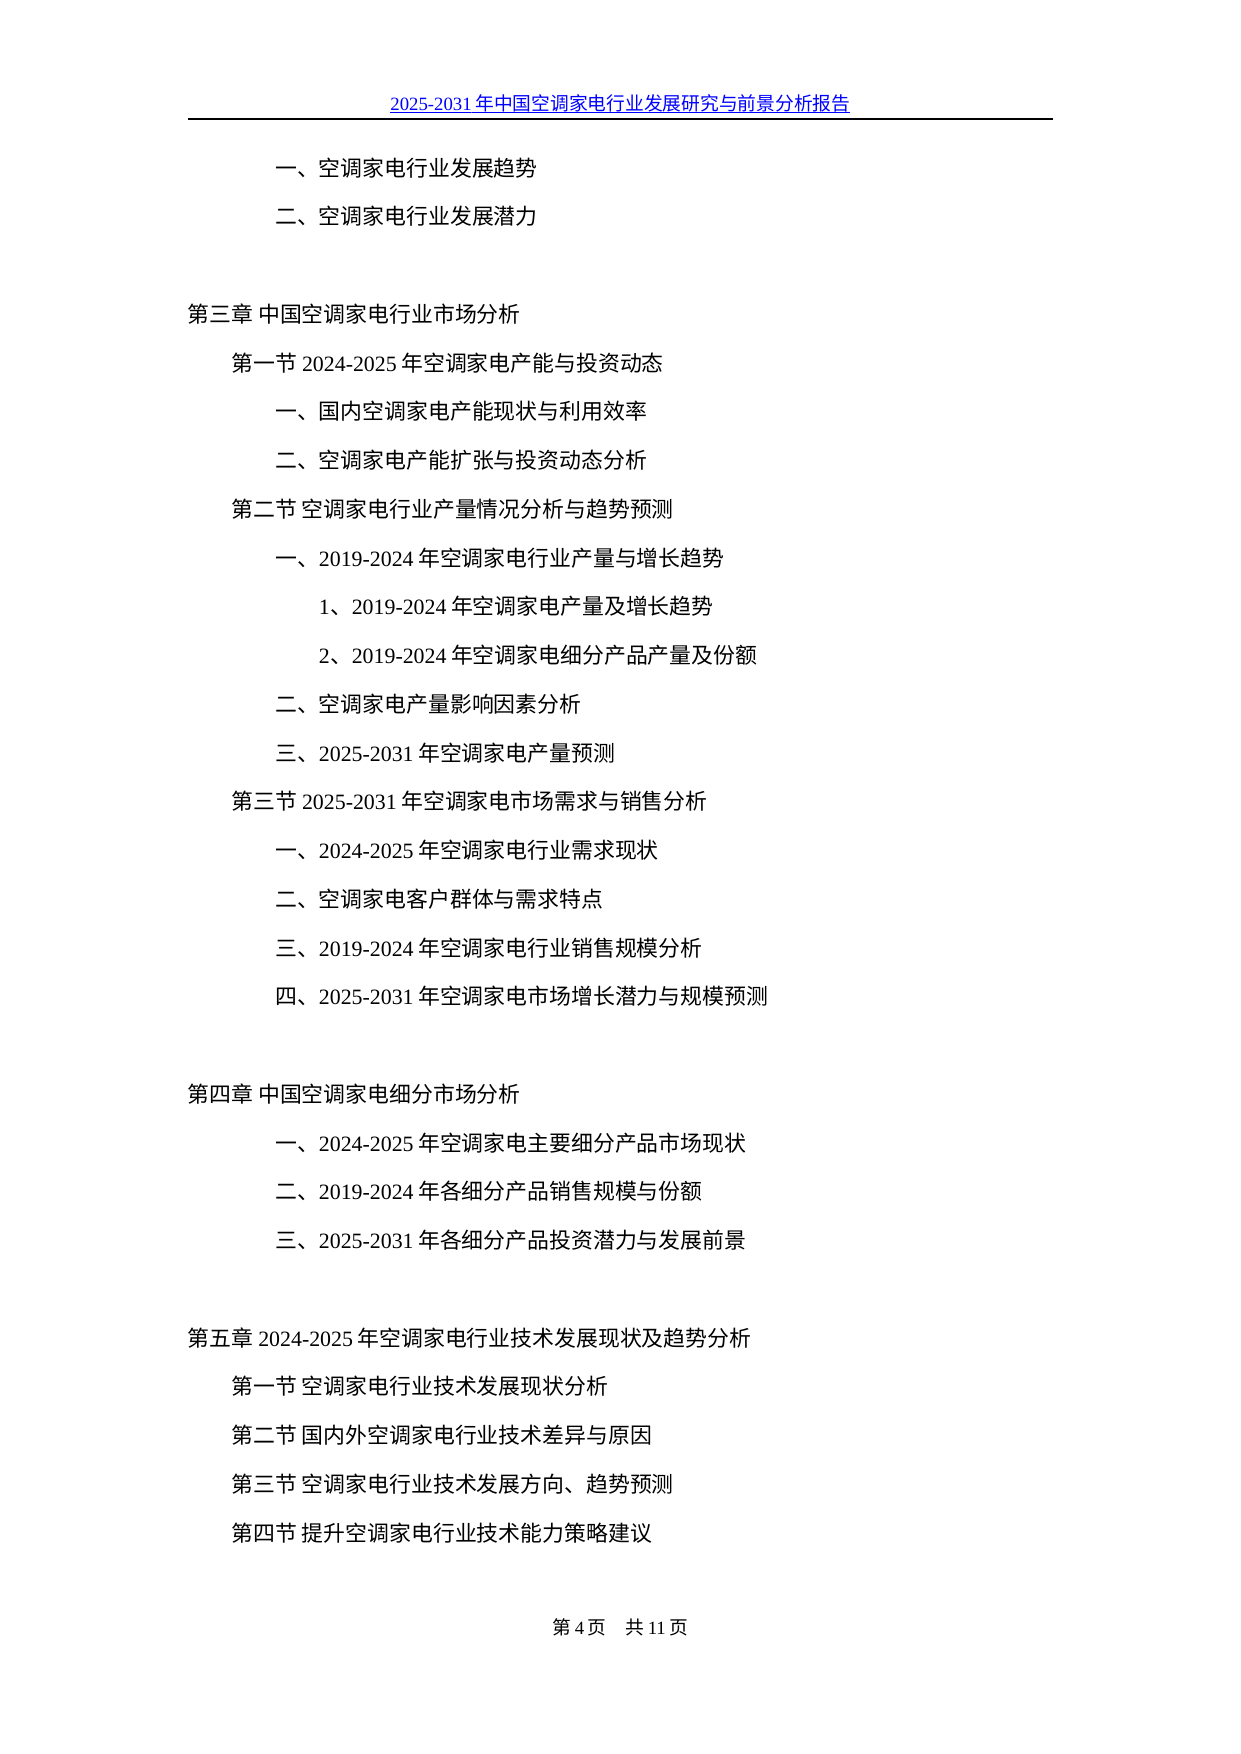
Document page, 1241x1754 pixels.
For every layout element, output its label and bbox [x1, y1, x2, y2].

text [187, 150, 1053, 1548]
